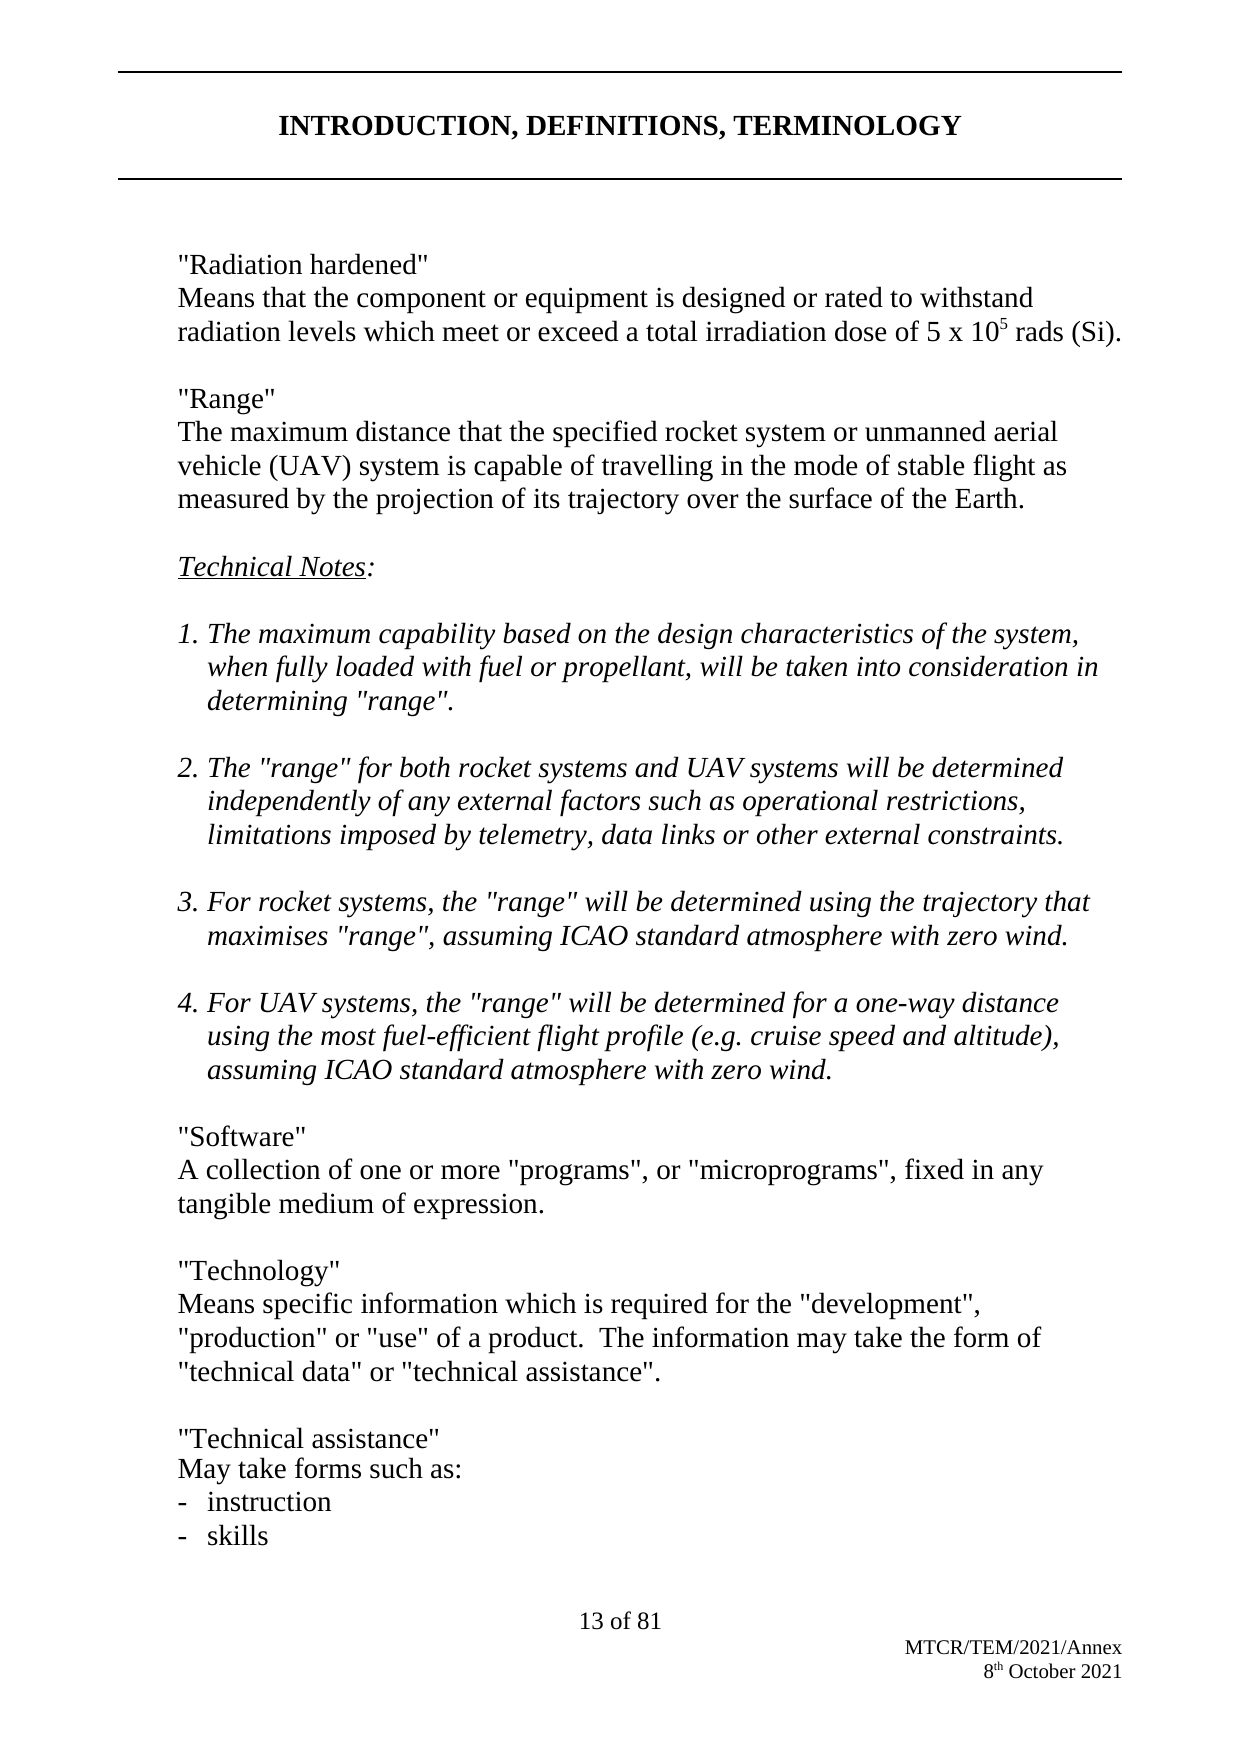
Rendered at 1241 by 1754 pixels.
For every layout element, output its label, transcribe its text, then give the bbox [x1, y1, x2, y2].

text 2. The "range" for both rocket systems and UAV systems will be determined independently of any external factors such as operational restrictions, limitations imposed by telemetry, data links or other external constraints. [177, 750, 1122, 851]
subtitle "Software" [177, 1119, 1122, 1152]
text Means that the component or equipment is designed or rated to withstand radiation levels which meet or exceed a total irradiation dose of 5 x 105 rads (Si). [177, 280, 1122, 347]
list skills [177, 1518, 1122, 1552]
subtitle "Technical assistance" [177, 1421, 1122, 1454]
text May take forms such as: [177, 1454, 1122, 1484]
text 1. The maximum capability based on the design characteristics of the system, when fully loaded with fuel or propellant, will be taken into consideration in determining "range". [177, 616, 1122, 716]
text 3. For rocket systems, the "range" will be determined using the trajectory that maximises "range", assuming ICAO standard atmosphere with zero wind. [177, 884, 1122, 951]
subtitle "Technology" [177, 1253, 1122, 1287]
text The maximum distance that the specified rocket system or unmanned aerial vehicle (UAV) system is capable of travelling in the mode of stable flight as measured by the projection of its trajectory over the surface of the Earth. [177, 414, 1122, 515]
list instruction [177, 1484, 1122, 1518]
text Means specific information which is required for the "development", "production" or "use" of a product. The information may take the form of "technical data" or "technical assistance". [177, 1287, 1122, 1387]
subtitle "Radiation hardened" [177, 247, 1122, 280]
text "Range" [177, 381, 1122, 414]
subtitle 4. For UAV systems, the "range" will be determined for a one-way distance using the most fuel-efficient flight profile (e.g. cruise speed and altitude), assuming ICAO standard atmosphere with zero wind. [177, 985, 1122, 1085]
text Technical Notes: [177, 549, 1122, 582]
text A collection of one or more "programs", or "microprograms", fixed in any tangible medium of expression. [177, 1152, 1122, 1219]
